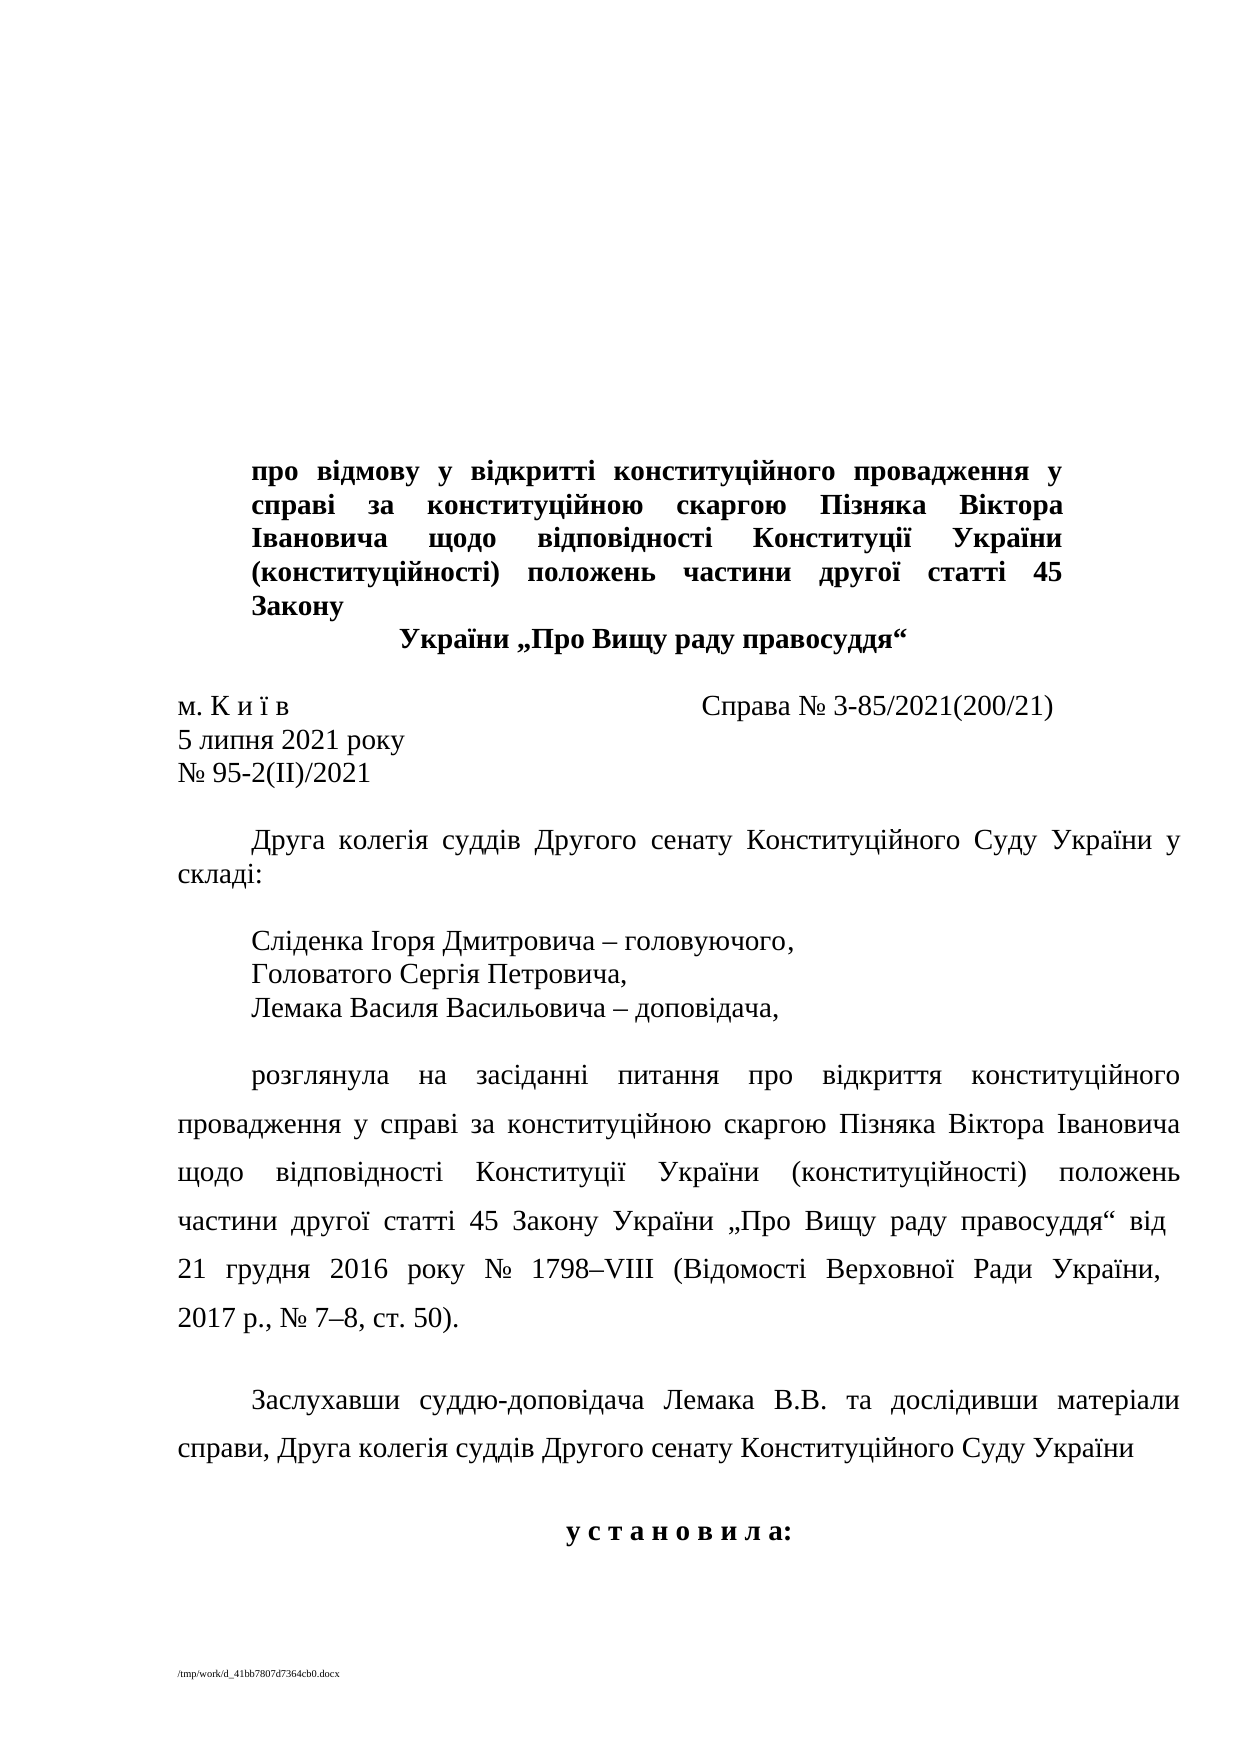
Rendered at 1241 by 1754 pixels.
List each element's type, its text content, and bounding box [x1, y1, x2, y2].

text № 95-2(II)/2021 [177, 755, 1181, 789]
text Головатого Сергія Петровича, [177, 957, 1181, 990]
text Сліденка Ігоря Дмитровича – головуючого‚ [177, 923, 1181, 957]
text Лемака Василя Васильовича – доповідача, [177, 990, 1181, 1024]
text розглянула на засіданні питання про відкриття конституційного провадження у справі за конституційною скаргою Пізняка Віктора Івановича щодо відповідності Конституції України (конституційності) положень частини другої статті 45 Закону України „Про Вищу раду правосуддя“ від 21 грудня 2016 року № 1798–VIІІ (Відомості Верховної Ради України, 2017 р., № 7–8, ст. 50). [177, 1057, 1181, 1333]
text Заслухавши суддю-доповідача Лемака В.В. та дослідивши матеріали справи, Друга колегія суддів Другого сенату Конституційного Суду України [177, 1382, 1181, 1464]
text Друга колегія суддів Другого сенату Конституційного Суду України у складі: [177, 822, 1181, 889]
text м. К и ї в Справа № 3-85/2021(200/21) [177, 688, 1181, 722]
text у с т а н о в и л а: [177, 1513, 1181, 1546]
text 5 липня 2021 року [177, 722, 1181, 755]
text про відмову у відкритті конституційного провадження у справі за конституційною скаргою Пізняка Віктора Івановича щодо відповідності Конституції України (конституційності) положень частини другої статті 45 Закону України „Про Вищу раду правосуддя“ [251, 453, 1063, 655]
